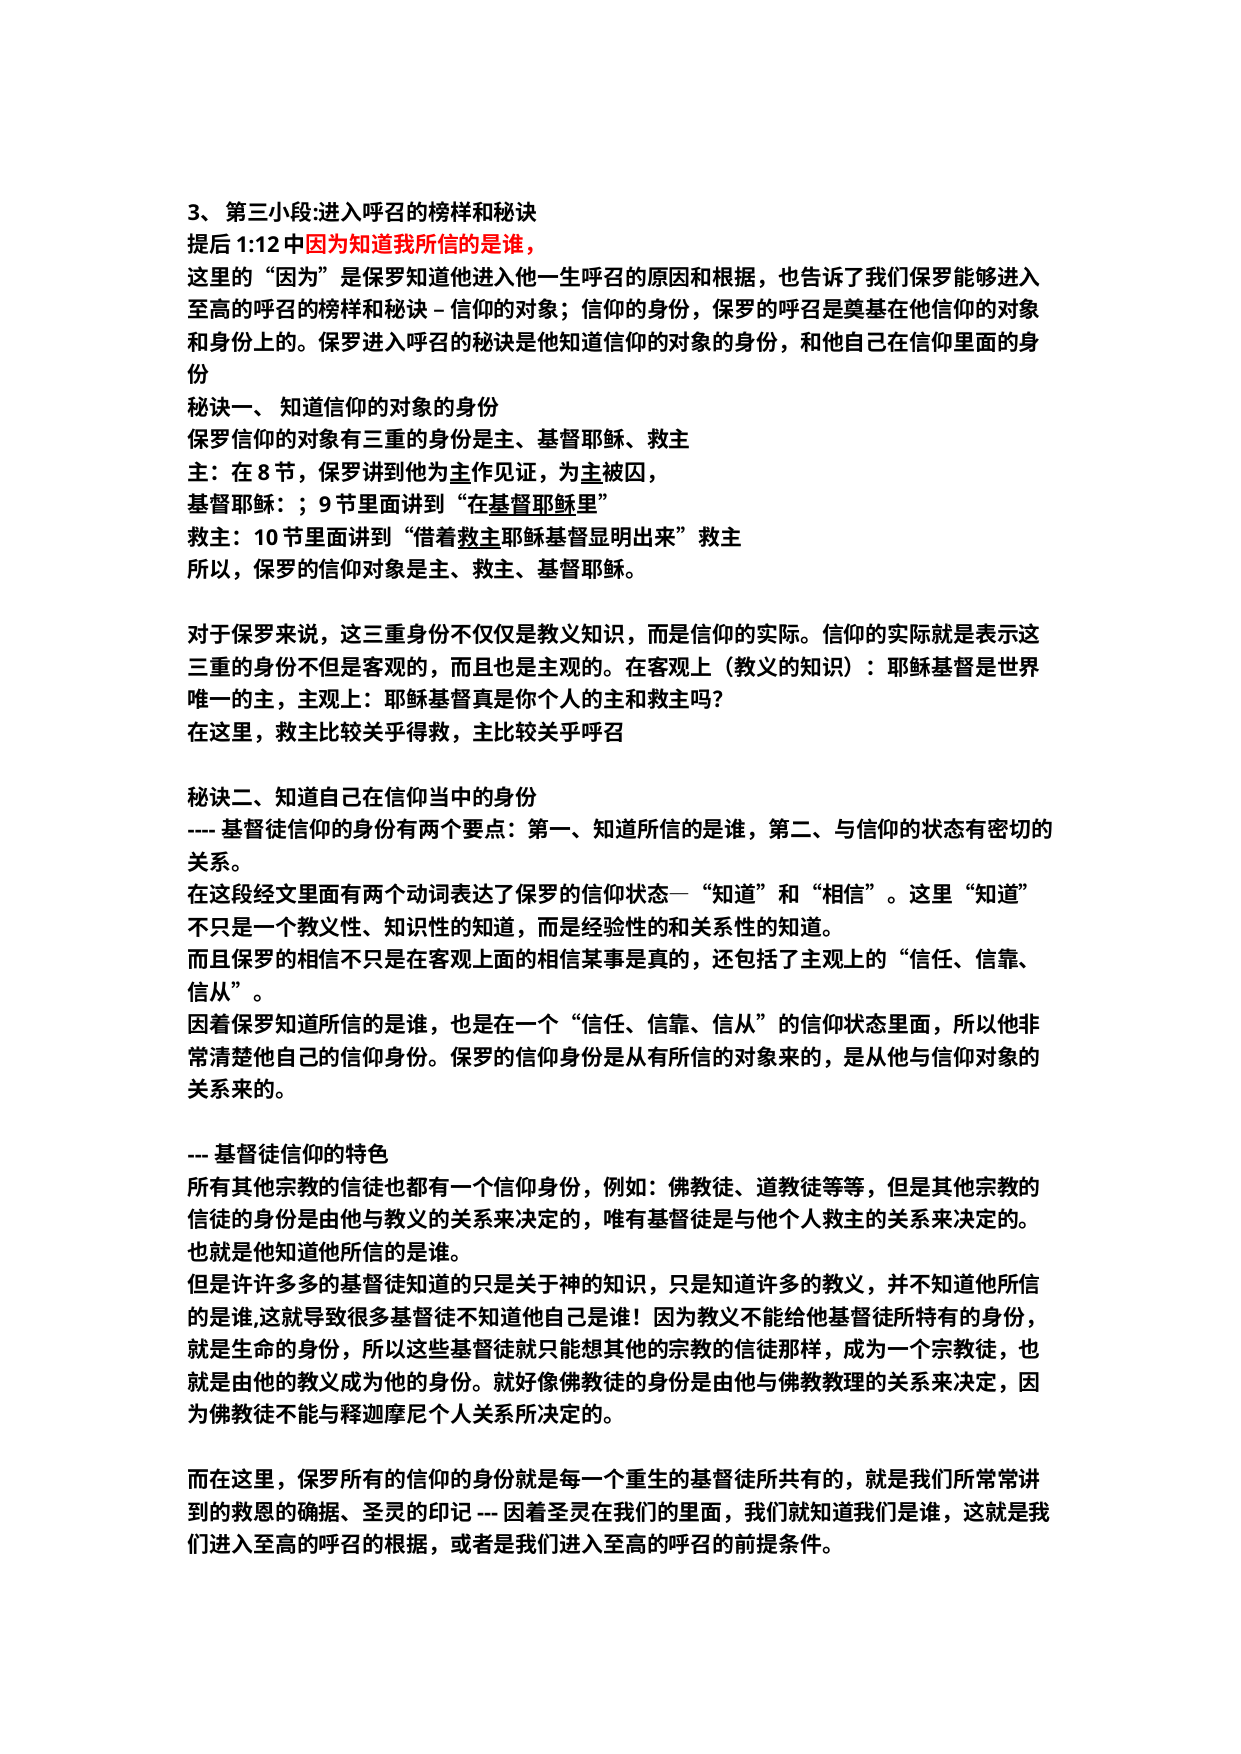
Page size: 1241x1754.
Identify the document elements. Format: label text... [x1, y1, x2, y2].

text 保罗信仰的对象有三重的身份是主、基督耶稣、救主 [187, 422, 1053, 454]
text 提后1:12中因为知道我所信的是谁， [187, 227, 1053, 259]
text 救主：10节里面讲到“借着救主耶稣基督显明出来”救主 [187, 519, 1053, 552]
text 因着保罗知道所信的是谁，也是在一个“信任、信靠、信从”的信仰状态里面，所以他非常清楚他自己的信仰身份。保罗的信仰身份是从有所信的对象来的，是从他与信仰对象的关系来的。 [187, 1007, 1053, 1104]
text 而且保罗的相信不只是在客观上面的相信某事是真的，还包括了主观上的“信任、信靠、信从”。 [187, 942, 1053, 1007]
text 基督耶稣：；9节里面讲到“在基督耶稣里” [187, 487, 1053, 519]
text 所以，保罗的信仰对象是主、救主、基督耶稣。 [187, 552, 1053, 584]
text 但是许许多多的基督徒知道的只是关于神的知识，只是知道许多的教义，并不知道他所信的是谁,这就导致很多基督徒不知道他自己是谁！因为教义不能给他基督徒所特有的身份，就是生命的身份，所以这些基督徒就只能想其他的宗教的信徒那样，成为一个宗教徒，也就是由他的教义成为他的身份。就好像佛教徒的身份是由他与佛教教理的关系来决定，因为佛教徒不能与释迦摩尼个人关系所决定的。 [187, 1267, 1053, 1429]
text --- 基督徒信仰的特色 [187, 1137, 1053, 1169]
text 主：在8节，保罗讲到他为主作见证，为主被囚， [187, 454, 1053, 487]
list 第三小段:进入呼召的榜样和秘诀 [187, 194, 1053, 227]
text 对于保罗来说，这三重身份不仅仅是教义知识，而是信仰的实际。信仰的实际就是表示这三重的身份不但是客观的，而且也是主观的。在客观上（教义的知识）：耶稣基督是世界唯一的主，主观上：耶稣基督真是你个人的主和救主吗？ [187, 617, 1053, 714]
text 秘诀二、知道自己在信仰当中的身份 [187, 779, 1053, 812]
text 这里的“因为”是保罗知道他进入他一生呼召的原因和根据，也告诉了我们保罗能够进入至高的呼召的榜样和秘诀 – 信仰的对象；信仰的身份，保罗的呼召是奠基在他信仰的对象和身份上的。保罗进入呼召的秘诀是他知道信仰的对象的身份，和他自己在信仰里面的身份 [187, 259, 1053, 389]
text 秘诀一、 知道信仰的对象的身份 [187, 389, 1053, 422]
text 在这里，救主比较关乎得救，主比较关乎呼召 [187, 714, 1053, 747]
text 所有其他宗教的信徒也都有一个信仰身份，例如：佛教徒、道教徒等等，但是其他宗教的信徒的身份是由他与教义的关系来决定的，唯有基督徒是与他个人救主的关系来决定的。也就是他知道他所信的是谁。 [187, 1169, 1053, 1267]
text ---- 基督徒信仰的身份有两个要点：第一、知道所信的是谁，第二、与信仰的状态有密切的关系。 [187, 812, 1053, 877]
text 而在这里，保罗所有的信仰的身份就是每一个重生的基督徒所共有的，就是我们所常常讲到的救恩的确据、圣灵的印记 --- 因着圣灵在我们的里面，我们就知道我们是谁，这就是我们进入至高的呼召的根据，或者是我们进入至高的呼召的前提条件。 [187, 1462, 1053, 1559]
text 在这段经文里面有两个动词表达了保罗的信仰状态—“知道”和“相信”。这里“知道”不只是一个教义性、知识性的知道，而是经验性的和关系性的知道。 [187, 877, 1053, 942]
